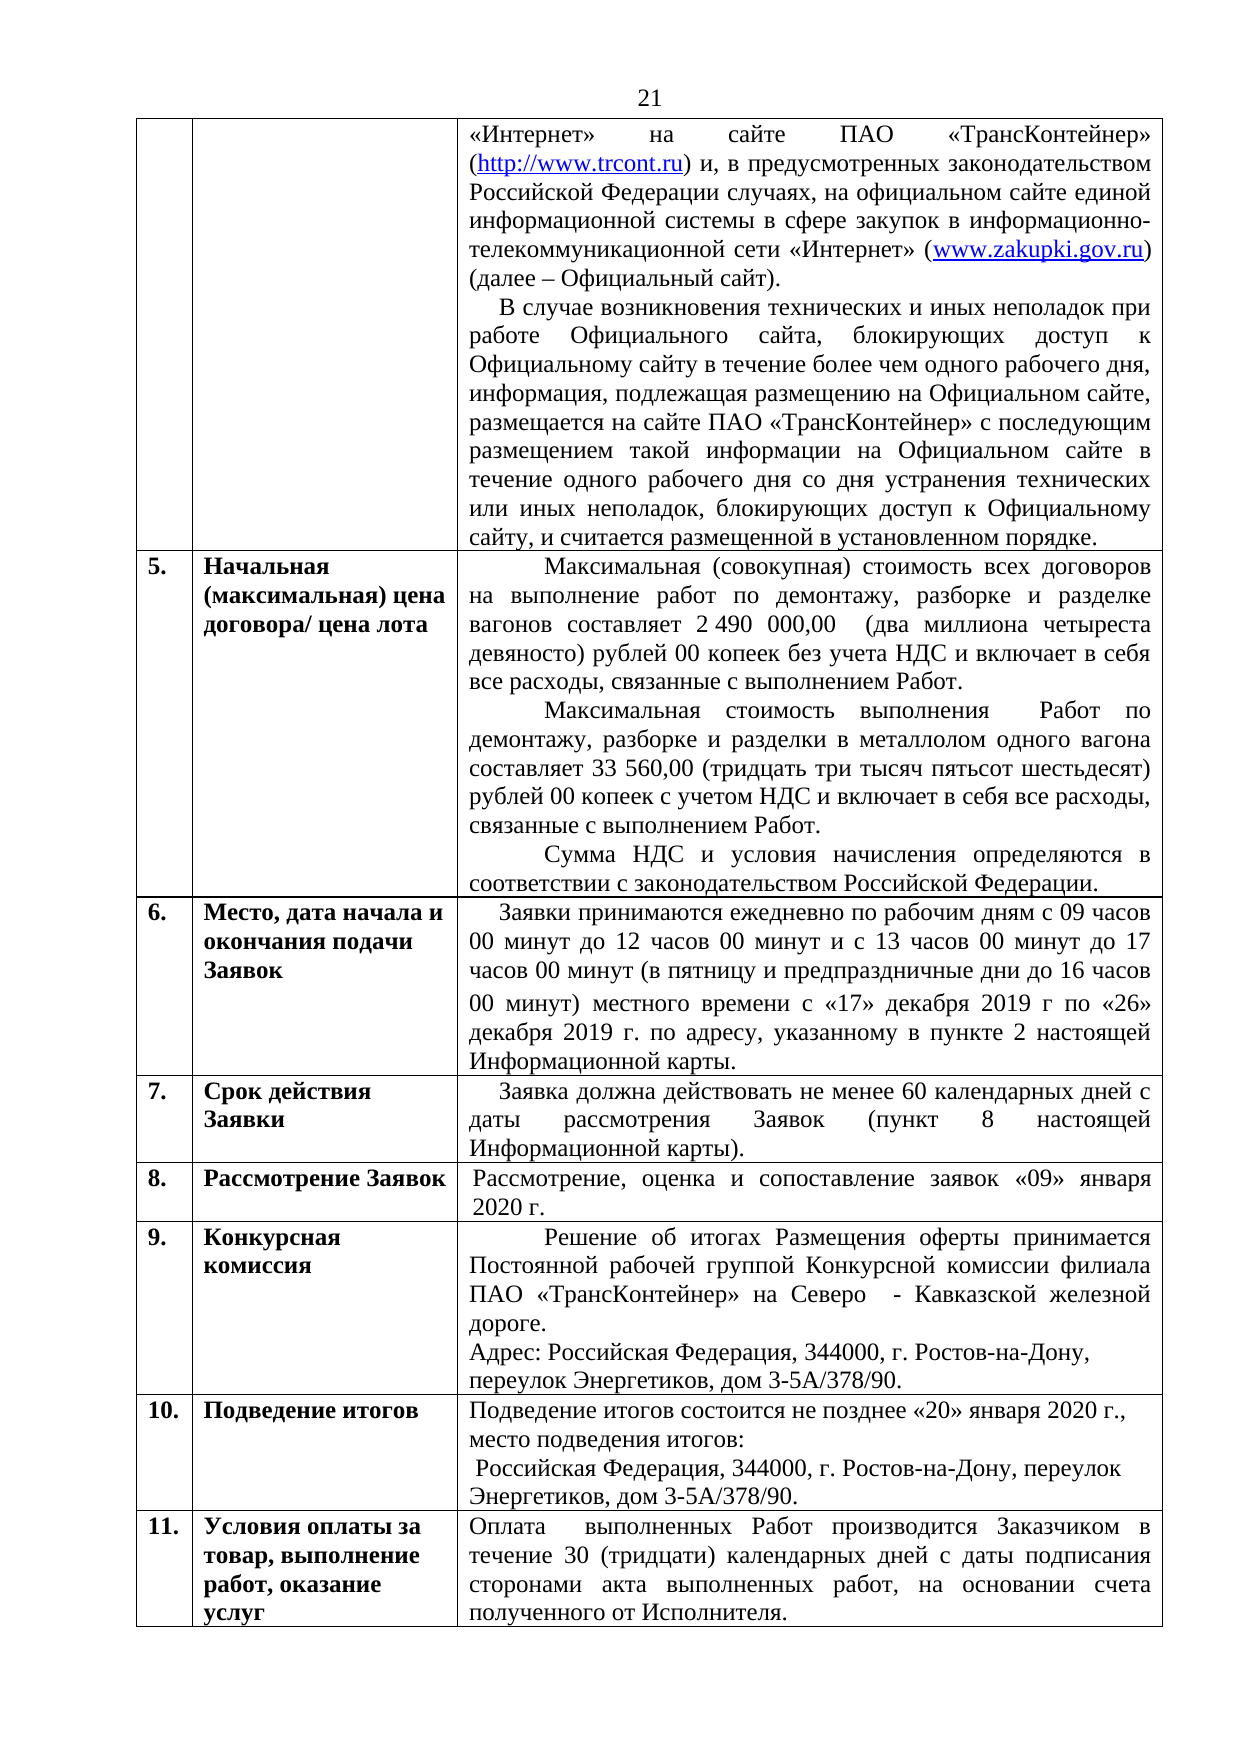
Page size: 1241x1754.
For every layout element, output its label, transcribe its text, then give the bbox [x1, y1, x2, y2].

table_cell Рассмотрение, оценка и сопоставление заявок «09» января 2020 г. [458, 1163, 1162, 1221]
table_cell Место, дата начала и окончания подачи Заявок [193, 898, 457, 1075]
table_cell Рассмотрение Заявок [193, 1163, 457, 1221]
table_cell 5. [137, 551, 192, 896]
table_cell 9. [137, 1222, 192, 1394]
table_cell Условия оплаты за товар, выполнение работ, оказание услуг [193, 1511, 457, 1626]
table_cell 8. [137, 1163, 192, 1221]
table_cell Конкурсная комиссия [193, 1222, 457, 1394]
table_cell Подведение итогов состоится не позднее «20» января 2020 г., место подведения итогов: Российская Федерация, 344000, г. Ростов-на-Дону, переулок Энергетиков, дом 3-5А/378/90. [458, 1395, 1162, 1510]
table_cell Начальная (максимальная) цена договора/ цена лота [193, 551, 457, 896]
table_cell Заявка должна действовать не менее 60 календарных дней с даты рассмотрения Заявок (пункт 8 настоящей Информационной карты). [458, 1076, 1162, 1162]
table_cell 7. [137, 1076, 192, 1162]
table_cell Подведение итогов [193, 1395, 457, 1510]
table_cell 6. [137, 898, 192, 1075]
table_cell 11. [137, 1511, 192, 1626]
table_cell Оплата выполненных Работ производится Заказчиком в течение 30 (тридцати) календарных дней с даты подписания сторонами акта выполненных работ, на основании счета полученного от Исполнителя. [458, 1511, 1162, 1626]
table_cell 10. [137, 1395, 192, 1510]
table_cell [458, 119, 1162, 550]
table_cell 4. [137, 119, 192, 550]
table_cell Заявки принимаются ежедневно по рабочим дням с 09 часов 00 минут до 12 часов 00 минут и с 13 часов 00 минут до 17 часов 00 минут (в пятницу и предпраздничные дни до 16 часов 00 минут) местного времени с «17» декабря 2019 г по «26» декабря 2019 г. по адресу, указанному в пункте 2 настоящей Информационной карты. [458, 898, 1162, 1075]
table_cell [193, 119, 457, 550]
table_cell Срок действия Заявки [193, 1076, 457, 1162]
table_cell Решение об итогах Размещения оферты принимается Постоянной рабочей группой Конкурсной комиссии филиала ПАО «ТрансКонтейнер» на Северо - Кавказской железной дороге. Адрес: Российская Федерация, 344000, г. Ростов-на-Дону, переулок Энергетиков, дом 3-5А/378/90. [458, 1222, 1162, 1394]
table_cell Максимальная (совокупная) стоимость всех договоров на выполнение работ по демонтажу, разборке и разделке вагонов составляет 2 490 000,00 (два миллиона четыреста девяносто) рублей 00 копеек без учета НДС и включает в себя все расходы, связанные с выполнением Работ. Максимальная стоимость выполнения Работ по демонтажу, разборке и разделки в металлолом одного вагона составляет 33 560,00 (тридцать три тысяч пятьсот шестьдесят) рублей 00 копеек с учетом НДС и включает в себя все расходы, связанные с выполнением Работ. Сумма НДС и условия начисления определяются в соответствии с законодательством Российской Федерации. [458, 551, 1162, 896]
